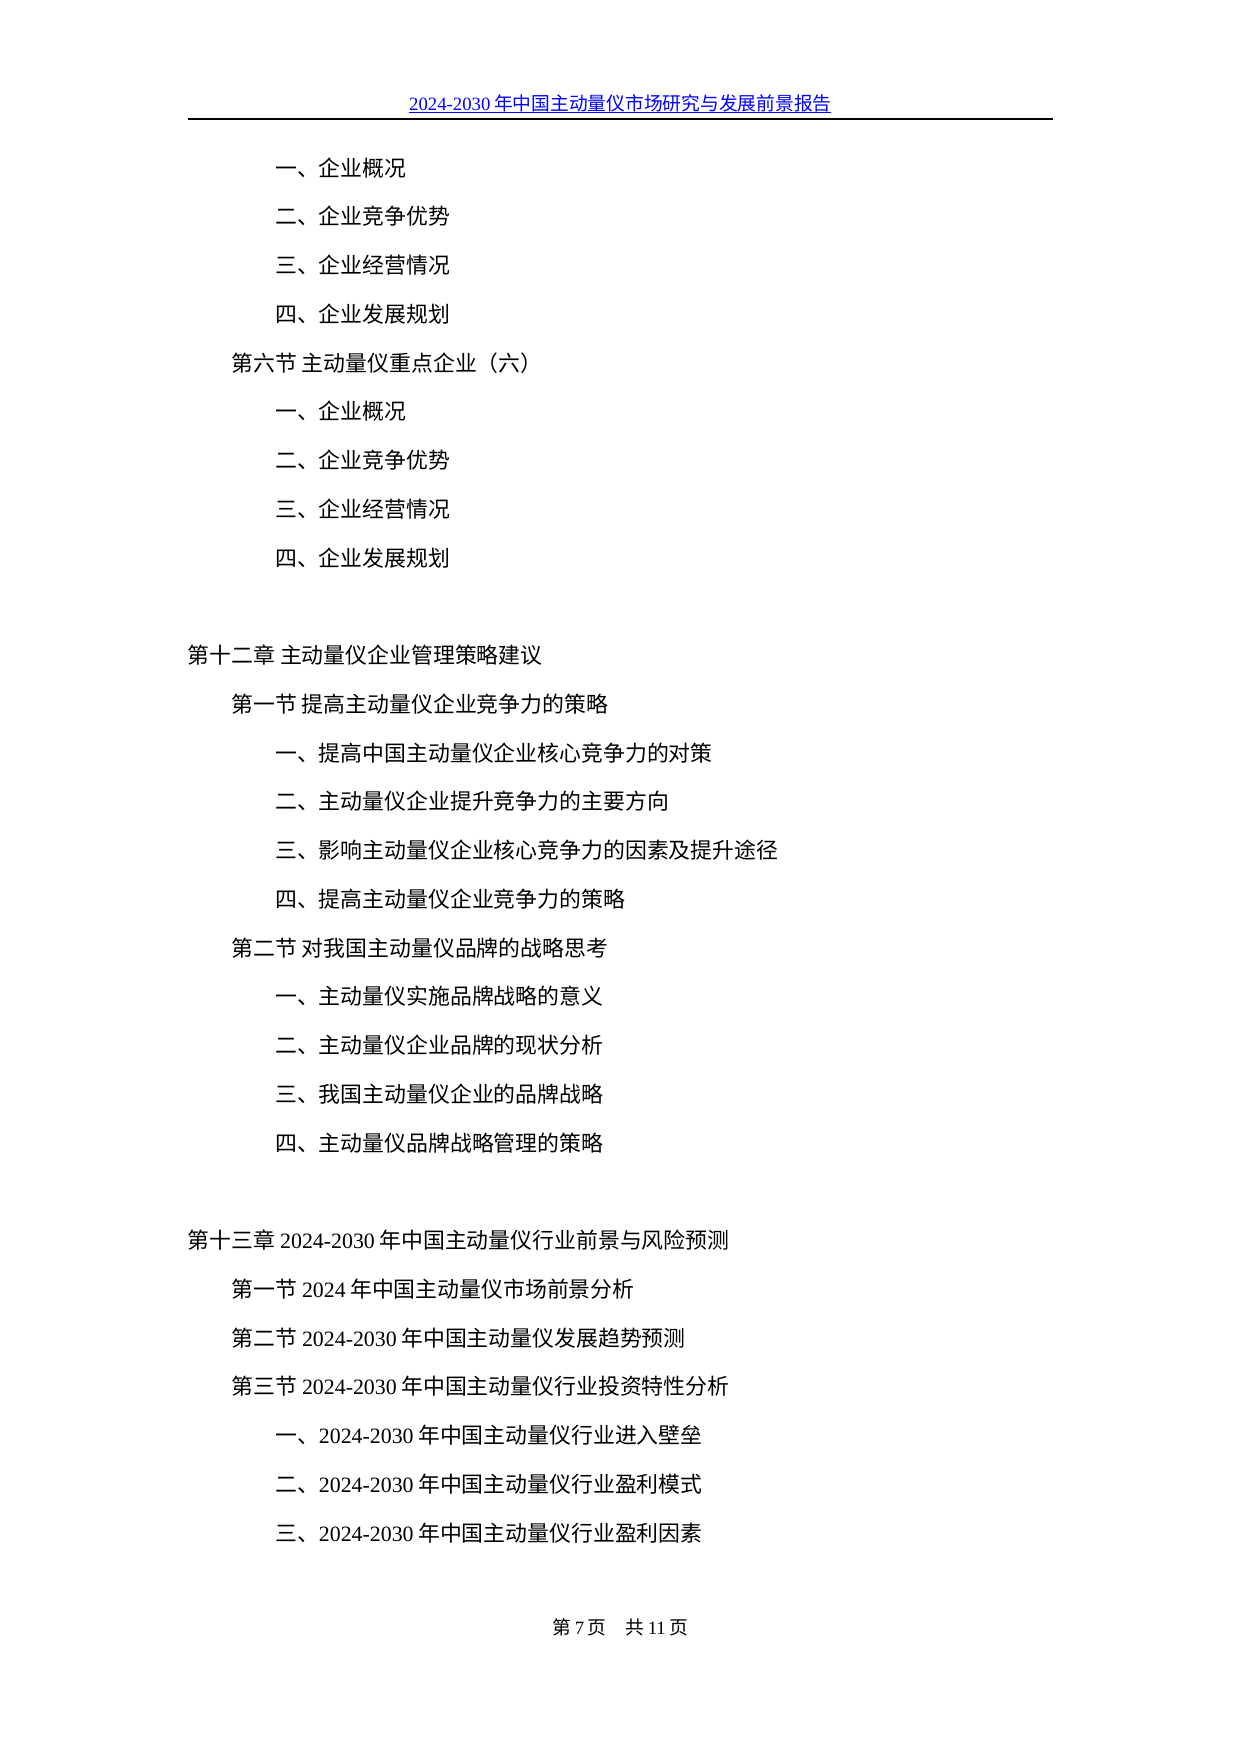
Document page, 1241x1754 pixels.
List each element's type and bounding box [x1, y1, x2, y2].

text [187, 150, 1053, 1548]
